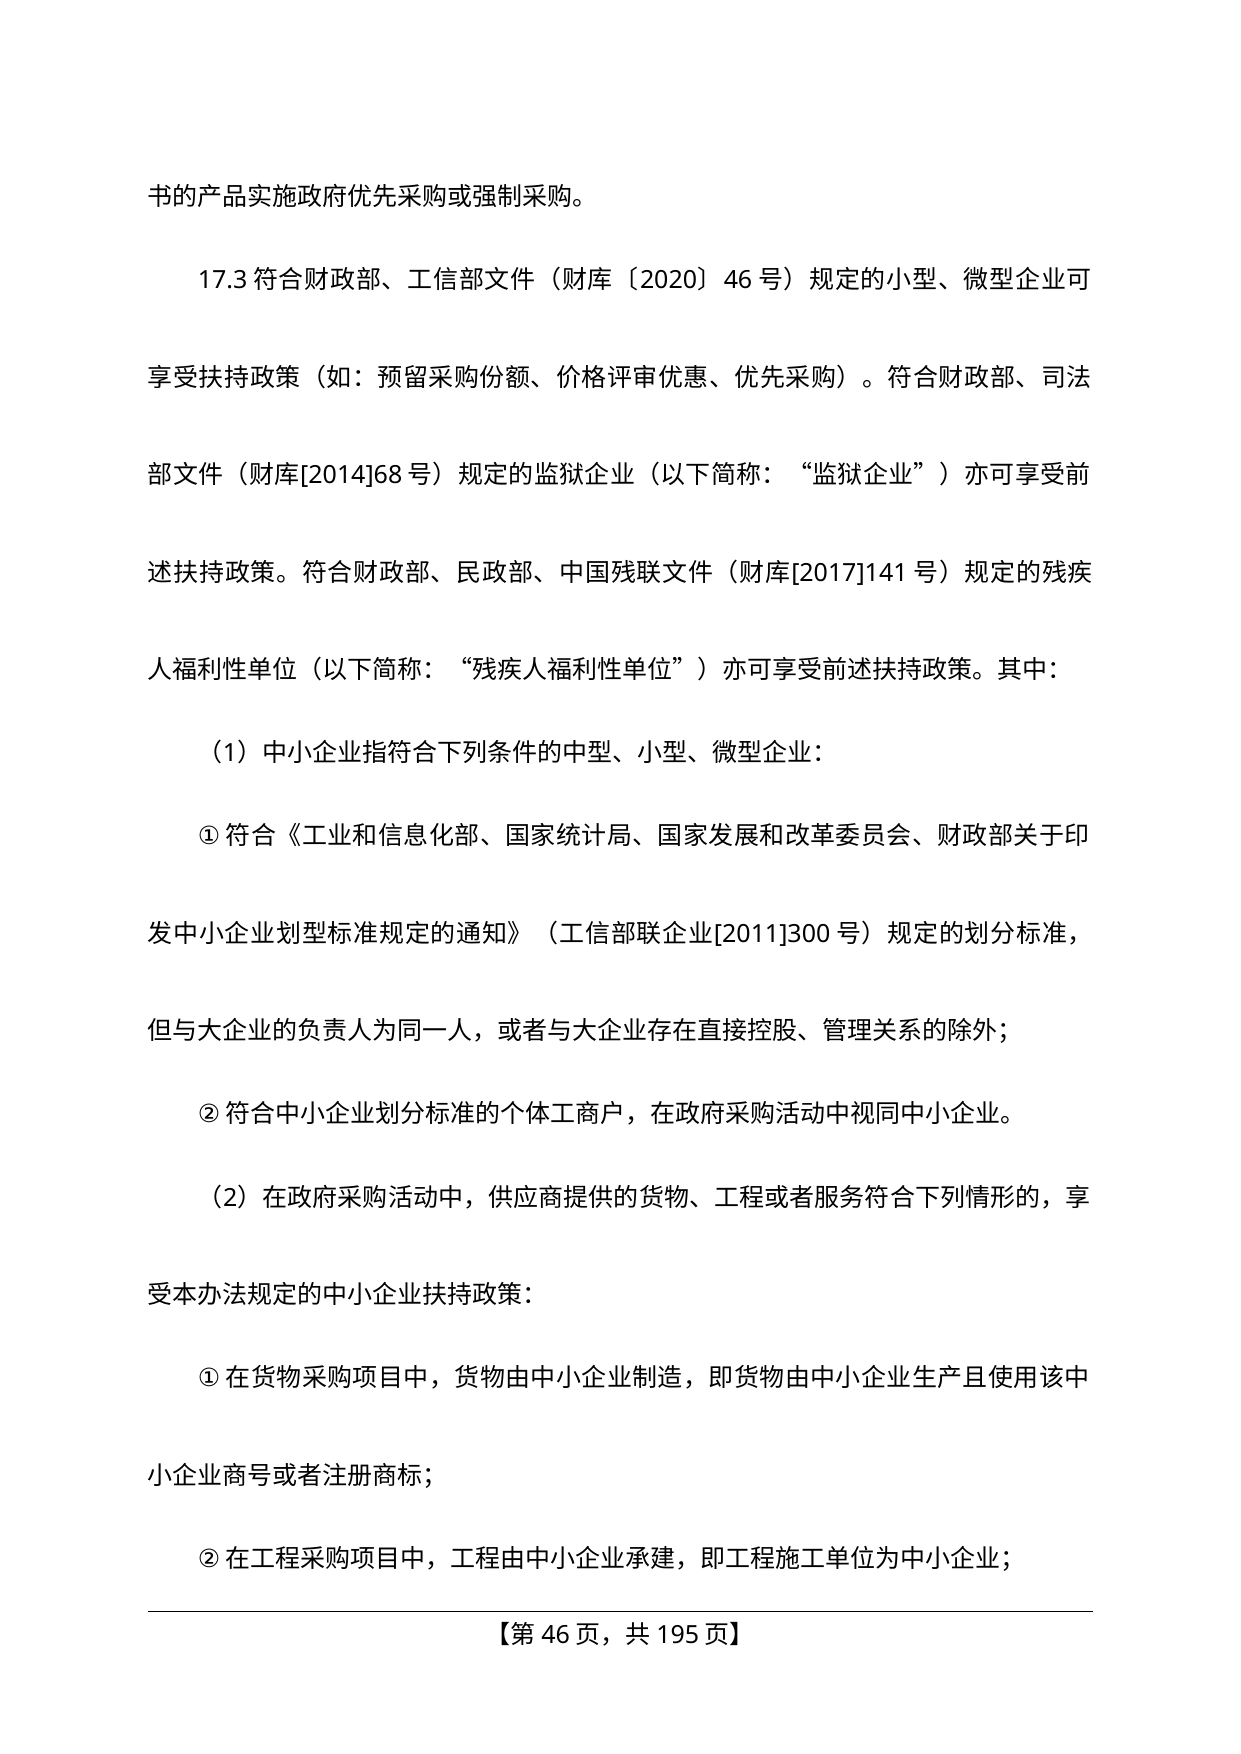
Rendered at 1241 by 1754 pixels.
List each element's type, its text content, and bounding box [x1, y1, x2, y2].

text （1）中小企业指符合下列条件的中型、小型、微型企业： [148, 718, 1092, 783]
text （2）在政府采购活动中，供应商提供的货物、工程或者服务符合下列情形的，享受本办法规定的中小企业扶持政策： [148, 1163, 1092, 1325]
text ②符合中小企业划分标准的个体工商户，在政府采购活动中视同中小企业。 [148, 1079, 1092, 1144]
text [148, 162, 1092, 227]
text ①符合《工业和信息化部、国家统计局、国家发展和改革委员会、财政部关于印发中小企业划型标准规定的通知》（工信部联企业[2011]300号）规定的划分标准，但与大企业的负责人为同一人，或者与大企业存在直接控股、管理关系的除外； [148, 801, 1092, 1061]
text ①在货物采购项目中，货物由中小企业制造，即货物由中小企业生产且使用该中小企业商号或者注册商标； [148, 1343, 1092, 1506]
text 17.3符合财政部、工信部文件（财库〔2020〕46号）规定的小型、微型企业可享受扶持政策（如：预留采购份额、价格评审优惠、优先采购）。符合财政部、司法部文件（财库[2014]68号）规定的监狱企业（以下简称：“监狱企业”）亦可享受前述扶持政策。符合财政部、民政部、中国残联文件（财库[2017]141号）规定的残疾人福利性单位（以下简称：“残疾人福利性单位”）亦可享受前述扶持政策。其中： [148, 245, 1092, 700]
text ②在工程采购项目中，工程由中小企业承建，即工程施工单位为中小企业； [148, 1524, 1092, 1589]
